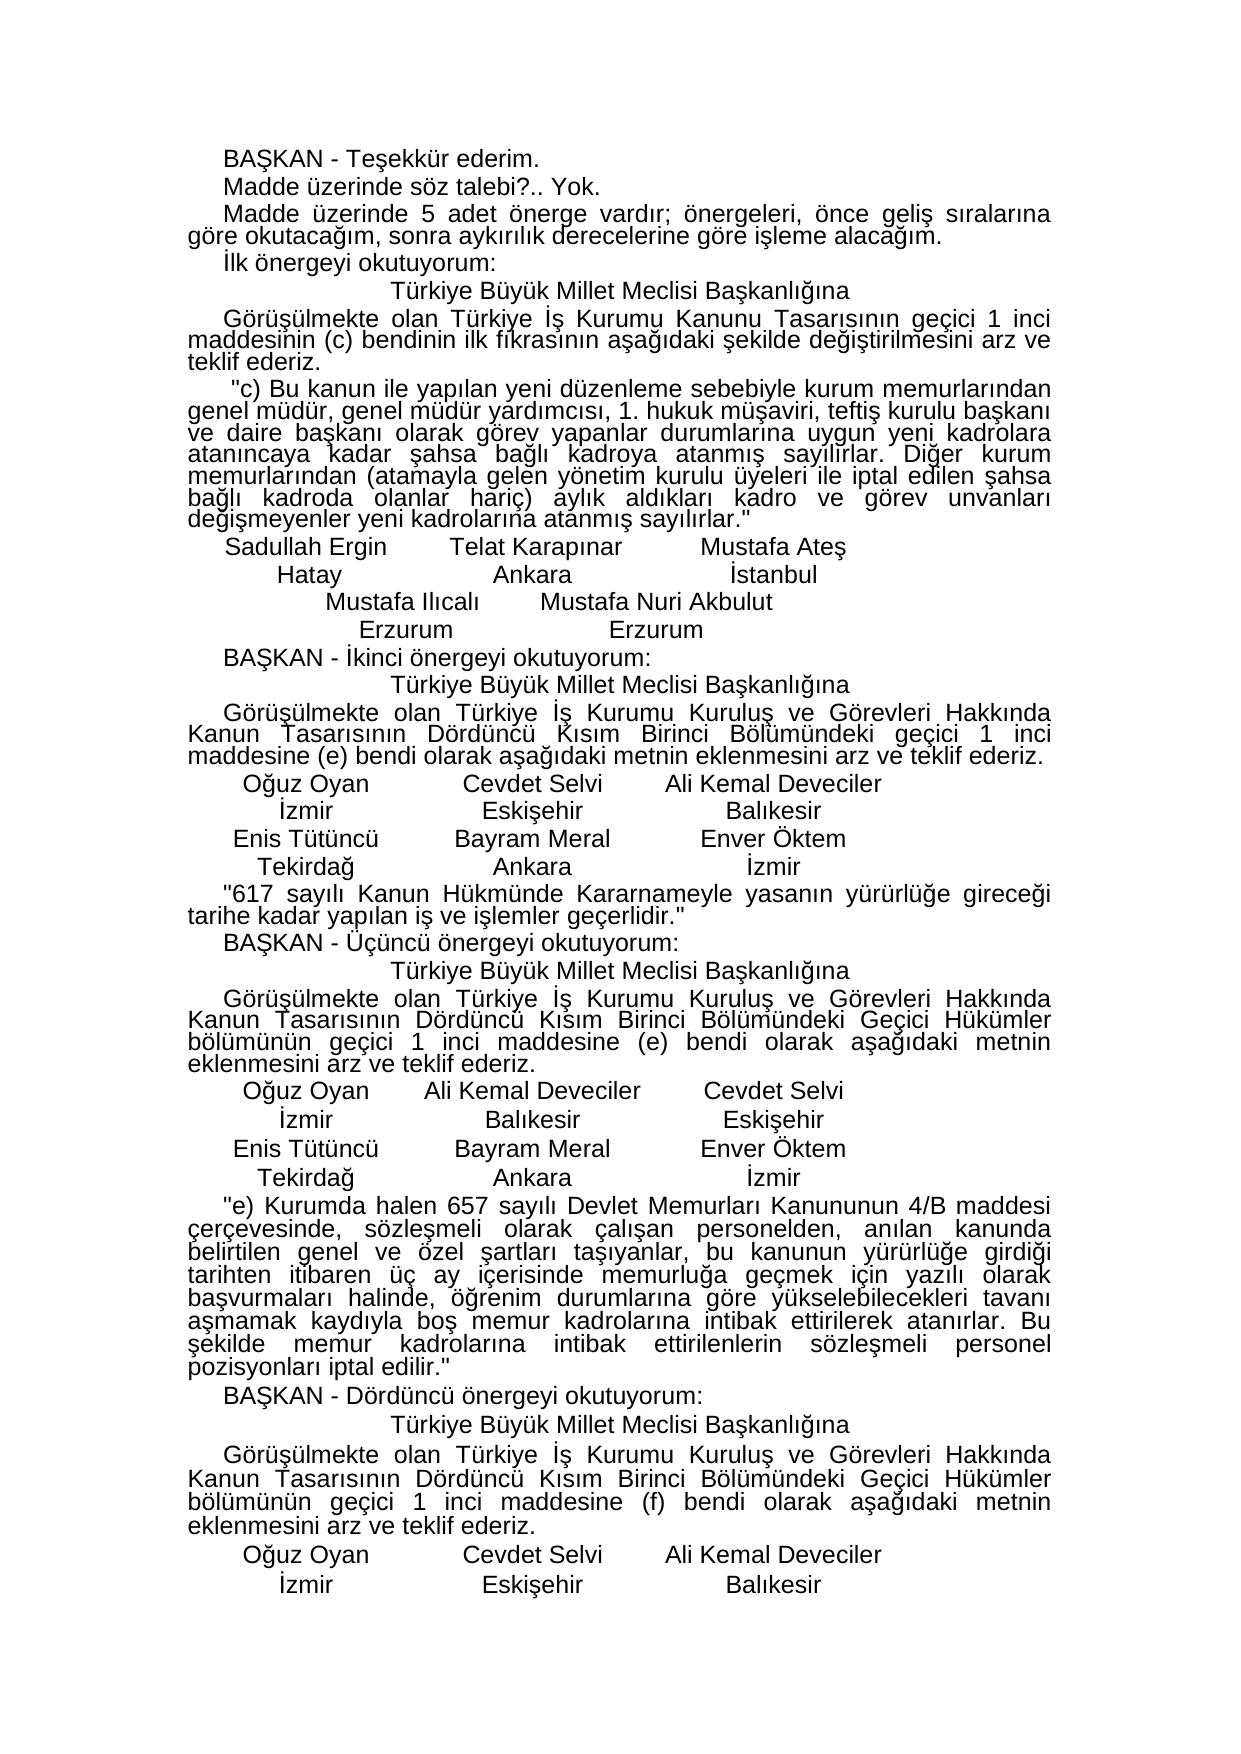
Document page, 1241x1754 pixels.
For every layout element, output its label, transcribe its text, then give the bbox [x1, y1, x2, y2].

text BAŞKAN - Üçüncü önergeyi okutuyorum: [260, 934, 1053, 956]
text Görüşülmekte olan Türkiye İş Kurumu Kuruluş ve Görevleri Hakkında Kanun Tasarısının Dördüncü Kısım Birinci Bölümündeki Geçici Hükümler bölümünün geçici 1 inci maddesine (e) bendi olarak aşağıdaki metnin eklenmesini arz ve teklif ederiz. [187, 990, 1053, 1076]
text İzmir Balıkesir Eskişehir [187, 1110, 1053, 1133]
text BAŞKAN - İkinci önergeyi okutuyorum: [260, 649, 1053, 670]
text İzmir Eskişehir Balıkesir [187, 802, 1053, 824]
text Madde üzerinde 5 adet önerge vardır; önergeleri, önce geliş sıralarına göre okutacağım, sonra aykırılık derecelerine göre işleme alacağım. [187, 205, 1053, 248]
text Enis Tütüncü Bayram Meral Enver Öktem [187, 830, 1053, 852]
text Görüşülmekte olan Türkiye İş Kurumu Kanunu Tasarısının geçici 1 inci maddesinin (c) bendinin ilk fıkrasının aşağıdaki şekilde değiştirilmesini arz ve teklif ederiz. [187, 310, 1053, 375]
text Tekirdağ Ankara İzmir [187, 858, 1053, 879]
text Görüşülmekte olan Türkiye İş Kurumu Kuruluş ve Görevleri Hakkında Kanun Tasarısının Dördüncü Kısım Birinci Bölümündeki Geçici Hükümler bölümünün geçici 1 inci maddesine (f) bendi olarak aşağıdaki metnin eklenmesini arz ve teklif ederiz. [187, 1445, 1053, 1539]
text Hatay Ankara İstanbul [187, 566, 1053, 587]
text Enis Tütüncü Bayram Meral Enver Öktem [187, 1139, 1053, 1162]
text "e) Kurumda halen 657 sayılı Devlet Memurları Kanununun 4/B maddesi çerçevesinde, sözleşmeli olarak çalışan personelden, anılan kanunda belirtilen genel ve özel şartları taşıyanlar, bu kanunun yürürlüğe girdiği tarihten itibaren üç ay içerisinde memurluğa geçmek için yazılı olarak başvurmaları halinde, öğrenim durumlarına göre yükselebilecekleri tavanı aşmamak kaydıyla boş memur kadrolarına intibak ettirilerek atanırlar. Bu şekilde memur kadrolarına intibak ettirilenlerin sözleşmeli personel pozisyonları iptal edilir." [187, 1196, 1053, 1380]
text İzmir Eskişehir Balıkesir [187, 1574, 1053, 1598]
text Türkiye Büyük Millet Meclisi Başkanlığına [187, 962, 1053, 984]
text Oğuz Oyan Cevdet Selvi Ali Kemal Deveciler [187, 775, 1053, 796]
text Mustafa Ilıcalı Mustafa Nuri Akbulut [187, 593, 1053, 615]
text Türkiye Büyük Millet Meclisi Başkanlığına [187, 1415, 1053, 1439]
text İlk önergeyi okutuyorum: [187, 254, 1053, 276]
text Görüşülmekte olan Türkiye İş Kurumu Kuruluş ve Görevleri Hakkında Kanun Tasarısının Dördüncü Kısım Birinci Bölümündeki geçici 1 inci maddesine (e) bendi olarak aşağıdaki metnin eklenmesini arz ve teklif ederiz. [187, 704, 1053, 769]
text BAŞKAN - Teşekkür ederim. [260, 150, 1053, 172]
text Tekirdağ Ankara İzmir [187, 1168, 1053, 1191]
text Oğuz Oyan Ali Kemal Deveciler Cevdet Selvi [187, 1082, 1053, 1104]
text Türkiye Büyük Millet Meclisi Başkanlığına [187, 282, 1053, 304]
text "c) Bu kanun ile yapılan yeni düzenleme sebebiyle kurum memurlarından genel müdür, genel müdür yardımcısı, 1. hukuk müşaviri, teftiş kurulu başkanı ve daire başkanı olarak görev yapanlar durumlarına uygun yeni kadrolara atanıncaya kadar şahsa bağlı kadroya atanmış sayılırlar. Diğer kurum memurlarından (atamayla gelen yönetim kurulu üyeleri ile iptal edilen şahsa bağlı kadroda olanlar hariç) aylık aldıkları kadro ve görev unvanları değişmeyenler yeni kadrolarına atanmış sayılırlar." [187, 381, 1053, 532]
text Türkiye Büyük Millet Meclisi Başkanlığına [187, 676, 1053, 698]
text BAŞKAN - Dördüncü önergeyi okutuyorum: [187, 1386, 1053, 1409]
text BAŞKAN - Teşekkür ederim. [187, 150, 269, 172]
text "617 sayılı Kanun Hükmünde Kararnameyle yasanın yürürlüğe gireceği tarihe kadar yapılan iş ve işlemler geçerlidir." [187, 885, 1053, 928]
text Oğuz Oyan Cevdet Selvi Ali Kemal Deveciler [187, 1545, 1053, 1568]
text Erzurum Erzurum [187, 621, 1053, 643]
text Sadullah Ergin Telat Karapınar Mustafa Ateş [187, 538, 1053, 560]
text Madde üzerinde söz talebi?.. Yok. [187, 178, 1053, 199]
